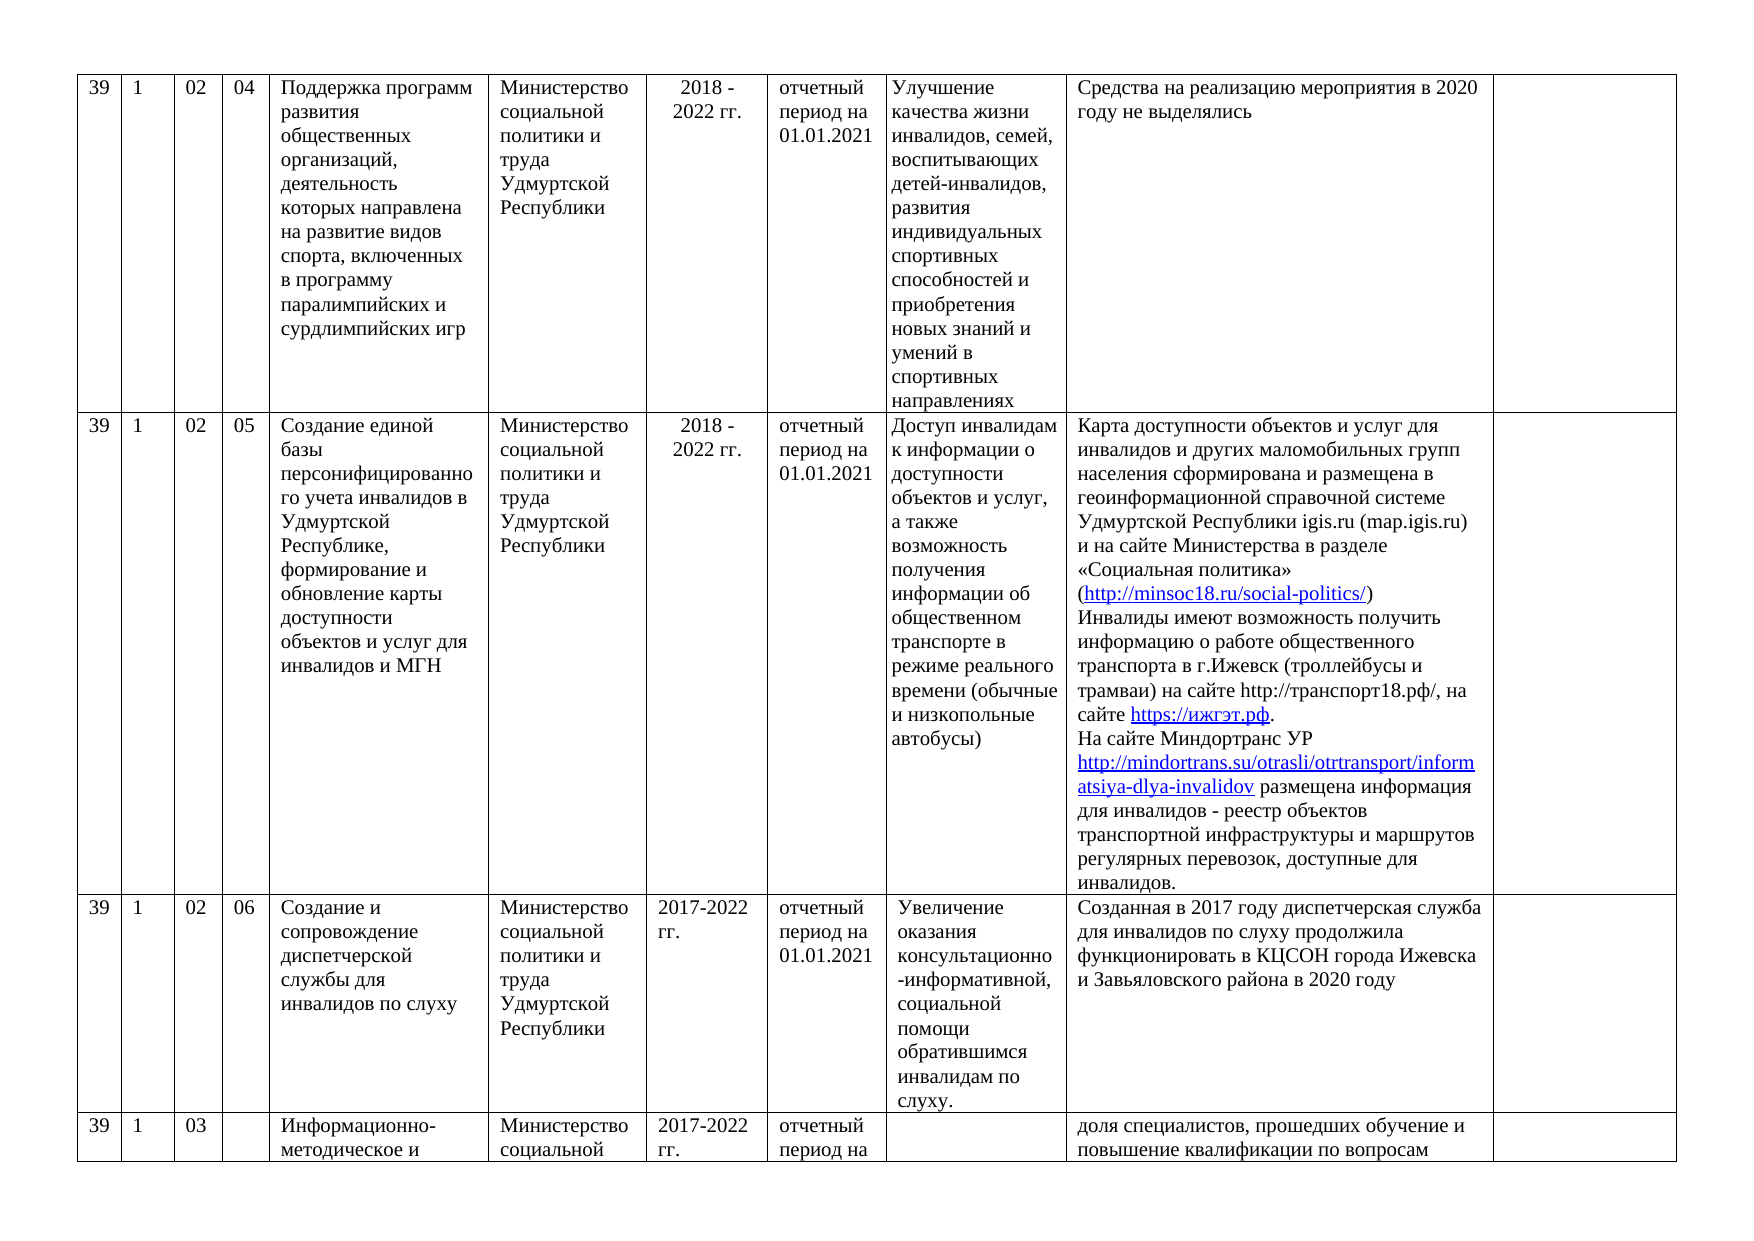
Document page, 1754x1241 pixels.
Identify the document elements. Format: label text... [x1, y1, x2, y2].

table_cell Улучшение качества жизни инвалидов, семей, воспитывающих детей-инвалидов, развития индивидуальных спортивных способностей и приобретения новых знаний и умений в спортивных направлениях [887, 75, 1066, 412]
table_cell отчетный период на 01.01.2021 [768, 895, 886, 1112]
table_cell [768, 1113, 886, 1161]
table_cell 2018 - 2022 гг. [647, 75, 767, 412]
table_cell Создание и сопровождение диспетчерской службы для инвалидов по слуху [270, 895, 488, 1112]
table_cell 02 [175, 75, 222, 412]
table_cell 06 [223, 895, 269, 1112]
table_cell Увеличение оказания консультационно-информативной, социальной помощи обратившимся инвалидам по слуху. [887, 895, 1066, 1112]
table_cell 03 [175, 1113, 222, 1161]
table_cell Созданная в 2017 году диспетчерская служба для инвалидов по слуху продолжила функционировать в КЦСОН города Ижевска и Завьяловского района в 2020 году [1067, 895, 1493, 1112]
table_cell 39 [78, 75, 121, 412]
table_cell 02 [175, 413, 222, 894]
table_cell Доступ инвалидам к информации о доступности объектов и услуг, а также возможность получения информации об общественном транспорте в режиме реального времени (обычные и низкопольные автобусы) [887, 413, 1066, 894]
table_cell 05 [223, 413, 269, 894]
table_cell [887, 1113, 1066, 1161]
table_cell Создание единой базы персонифицированного учета инвалидов в Удмуртской Республике, формирование и обновление карты доступности объектов и услуг для инвалидов и МГН [270, 413, 488, 894]
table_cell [270, 1113, 488, 1161]
table_cell Поддержка программ развития общественных организаций, деятельность которых направлена на развитие видов спорта, включенных в программу паралимпийских и сурдлимпийских игр [270, 75, 488, 412]
table_cell Министерство социальной политики и труда Удмуртской Республики [489, 413, 646, 894]
table_cell [1494, 1113, 1676, 1161]
table_cell [1494, 413, 1676, 894]
table_cell 04 [223, 75, 269, 412]
table_cell 39 [78, 413, 121, 894]
table_cell 2018 - 2022 гг. [647, 413, 767, 894]
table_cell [489, 1113, 646, 1161]
table_cell [1494, 895, 1676, 1112]
table_cell 1 [122, 1113, 174, 1161]
table_cell 1 [122, 413, 174, 894]
table_cell 2017-2022 гг. [647, 1113, 767, 1161]
table_cell Карта доступности объектов и услуг для инвалидов и других маломобильных групп населения сформирована и размещена в геоинформационной справочной системе Удмуртской Республики igis.ru (map.igis.ru) и на сайте Министерства в разделе «Социальная политика» (http://minsoc18.ru/social-politics/) Инвалиды имеют возможность получить информацию о работе общественного транспорта в г.Ижевск (троллейбусы и трамваи) на сайте http://транспорт18.рф/, на сайте https://ижгэт.рф. На сайте Миндортранс УР http://mindortrans.su/otrasli/otrtransport/informatsiya-dlya-invalidov размещена информация для инвалидов - реестр объектов транспортной инфраструктуры и маршрутов регулярных перевозок, доступные для инвалидов. [1067, 413, 1493, 894]
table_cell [489, 75, 646, 412]
table_cell Средства на реализацию мероприятия в 2020 году не выделялись [1067, 75, 1493, 412]
table_cell 1 [122, 75, 174, 412]
table_cell Министерство социальной политики и труда Удмуртской Республики [489, 895, 646, 1112]
table_cell 39 [78, 895, 121, 1112]
table_cell отчетный период на 01.01.2021 [768, 413, 886, 894]
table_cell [768, 75, 886, 412]
table_cell 1 [122, 895, 174, 1112]
table_cell [223, 1113, 269, 1161]
table_cell 39 [78, 1113, 121, 1161]
table_cell 02 [175, 895, 222, 1112]
table_cell 2017-2022 гг. [647, 895, 767, 1112]
table_cell [1494, 75, 1676, 412]
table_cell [1067, 1113, 1493, 1161]
